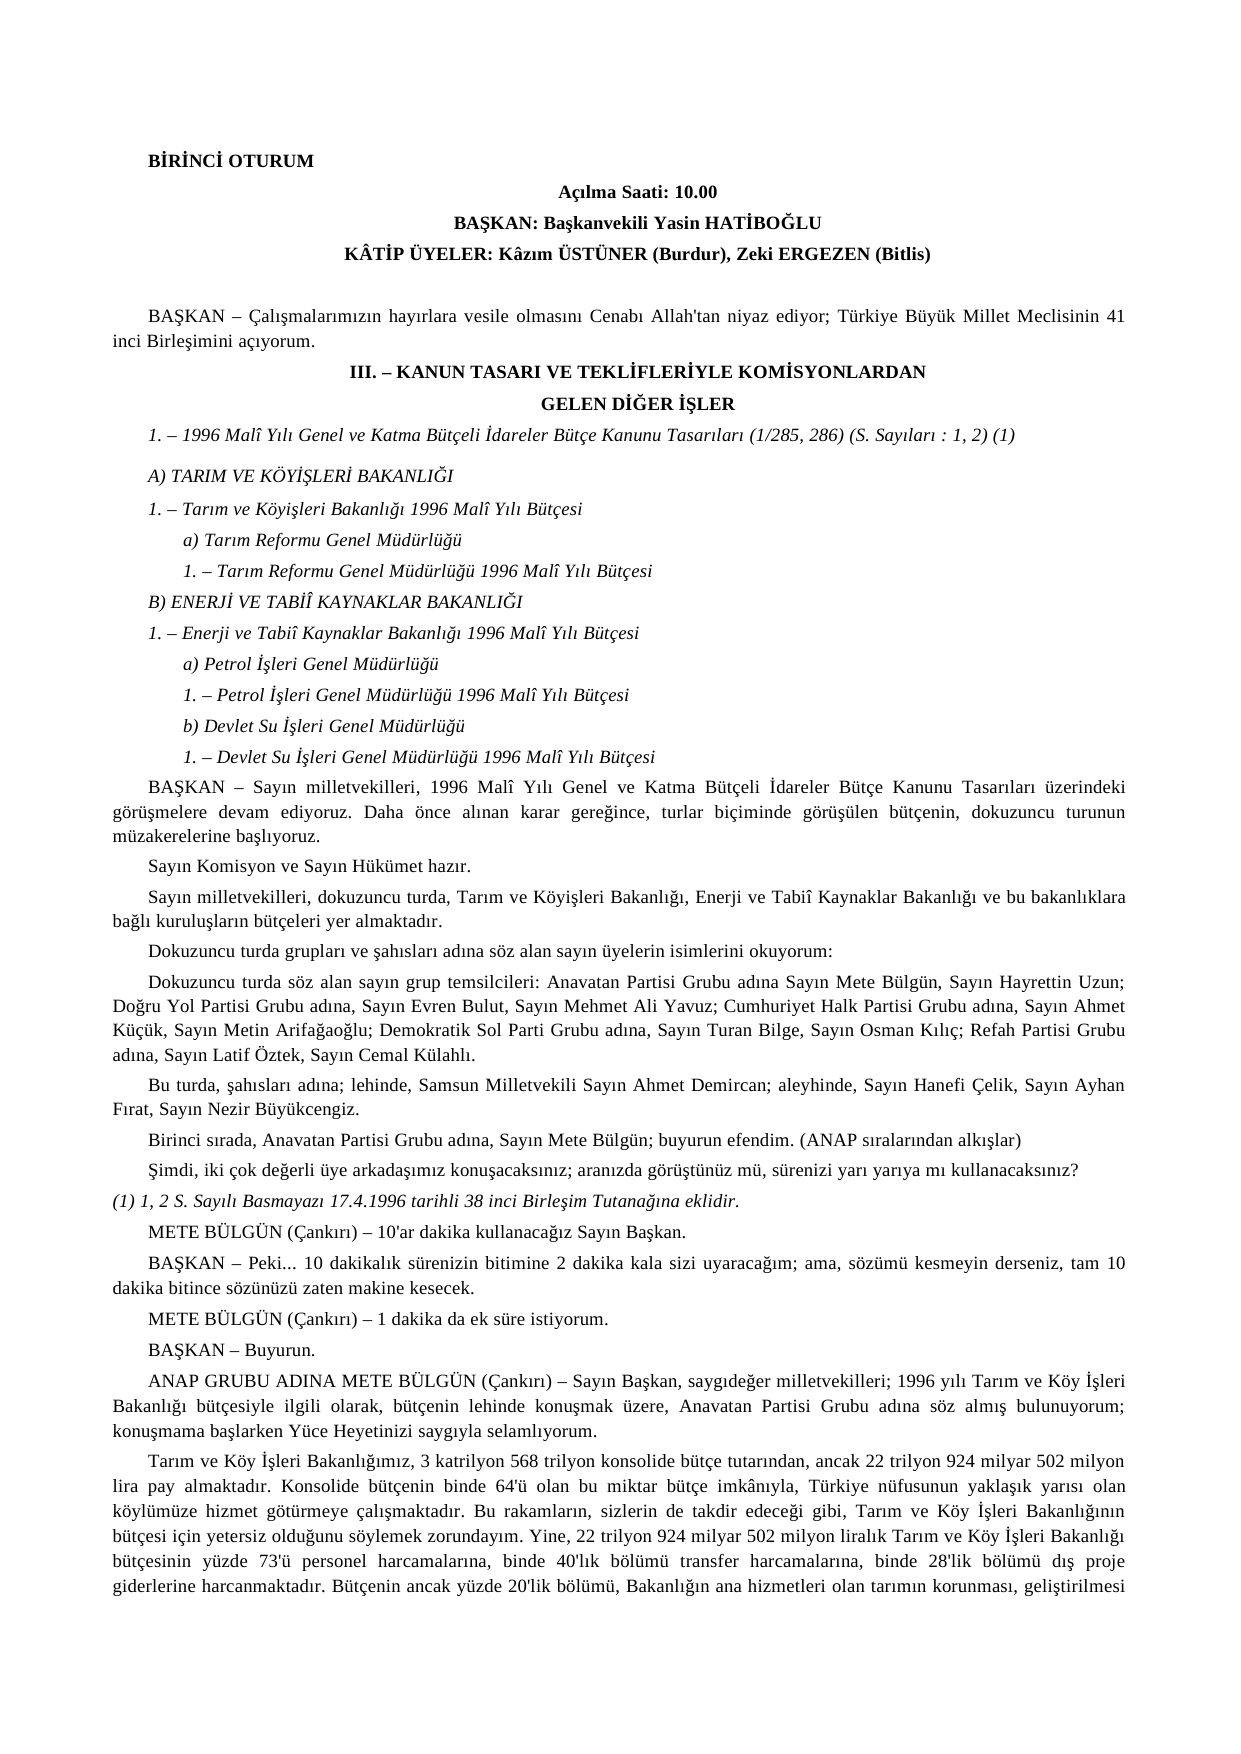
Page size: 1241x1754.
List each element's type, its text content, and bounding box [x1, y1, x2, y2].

text 1. – Tarım Reformu Genel Müdürlüğü 1996 Malî Yılı Bütçesi [112, 558, 1128, 583]
text KÂTİP ÜYELER: Kâzım ÜSTÜNER (Burdur), Zeki ERGEZEN (Bitlis) [112, 240, 1128, 265]
text Bu turda, şahısları adına; lehinde, Samsun Milletvekili Sayın Ahmet Demircan; aleyhinde, Sayın Hanefi Çelik, Sayın Ayhan Fırat, Sayın Nezir Büyükcengiz. [112, 1072, 1128, 1121]
text b) Devlet Su İşleri Genel Müdürlüğü [112, 712, 1128, 737]
text BAŞKAN – Çalışmalarımızın hayırlara vesile olmasını Cenabı Allah'tan niyaz ediyor; Türkiye Büyük Millet Meclisinin 41 inci Birleşimini açıyorum. [112, 302, 1128, 352]
text 1. – 1996 Malî Yılı Genel ve Katma Bütçeli İdareler Bütçe Kanunu Tasarıları (1/285, 286) (S. Sayıları : 1, 2) (1) [112, 422, 1128, 447]
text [112, 1448, 1128, 1598]
text Açılma Saati: 10.00 [112, 178, 1128, 203]
text 1. – Tarım ve Köyişleri Bakanlığı 1996 Malî Yılı Bütçesi [112, 496, 1128, 521]
text Birinci sırada, Anavatan Partisi Grubu adına, Sayın Mete Bülgün; buyurun efendim. (ANAP sıralarından alkışlar) [112, 1127, 1128, 1151]
text Sayın milletvekilleri, dokuzuncu turda, Tarım ve Köyişleri Bakanlığı, Enerji ve Tabiî Kaynaklar Bakanlığı ve bu bakanlıklara bağlı kuruluşların bütçeleri yer almaktadır. [112, 883, 1128, 932]
text METE BÜLGÜN (Çankırı) – 10'ar dakika kullanacağız Sayın Başkan. [112, 1218, 1128, 1243]
text BAŞKAN: Başkanvekili Yasin HATİBOĞLU [112, 209, 1128, 234]
text 1. – Devlet Su İşleri Genel Müdürlüğü 1996 Malî Yılı Bütçesi [112, 743, 1128, 768]
text 1. – Enerji ve Tabiî Kaynaklar Bakanlığı 1996 Malî Yılı Bütçesi [112, 619, 1128, 644]
text (1) 1, 2 S. Sayılı Basmayazı 17.4.1996 tarihli 38 inci Birleşim Tutanağına eklidir. [112, 1187, 1128, 1212]
text a) Tarım Reformu Genel Müdürlüğü [112, 527, 1128, 552]
text BAŞKAN – Peki... 10 dakikalık sürenizin bitimine 2 dakika kala sizi uyaracağım; ama, sözümü kesmeyin derseniz, tam 10 dakika bitince sözünüzü zaten makine kesecek. [112, 1249, 1128, 1299]
text 1. – Petrol İşleri Genel Müdürlüğü 1996 Malî Yılı Bütçesi [112, 681, 1128, 706]
text ANAP GRUBU ADINA METE BÜLGÜN (Çankırı) – Sayın Başkan, saygıdeğer milletvekilleri; 1996 yılı Tarım ve Köy İşleri Bakanlığı bütçesiyle ilgili olarak, bütçenin lehinde konuşmak üzere, Anavatan Partisi Grubu adına söz almış bulunuyorum; konuşmama başlarken Yüce Heyetinizi saygıyla selamlıyorum. [112, 1367, 1128, 1442]
text BİRİNCİ OTURUM [112, 148, 1128, 173]
text BAŞKAN – Sayın milletvekilleri, 1996 Malî Yılı Genel ve Katma Bütçeli İdareler Bütçe Kanunu Tasarıları üzerindeki görüşmelere devam ediyoruz. Daha önce alınan karar gereğince, turlar biçiminde görüşülen bütçenin, dokuzuncu turunun müzakerelerine başlıyoruz. [112, 774, 1128, 847]
text GELEN DİĞER İŞLER [112, 390, 1128, 416]
text Sayın Komisyon ve Sayın Hükümet hazır. [112, 853, 1128, 878]
text METE BÜLGÜN (Çankırı) – 1 dakika da ek süre istiyorum. [112, 1305, 1128, 1330]
text III. – KANUN TASARI VE TEKLİFLERİYLE KOMİSYONLARDAN [112, 358, 1128, 384]
text BAŞKAN – Buyurun. [112, 1336, 1128, 1361]
text B) ENERJİ VE TABİÎ KAYNAKLAR BAKANLIĞI [112, 588, 1128, 613]
text Dokuzuncu turda grupları ve şahısları adına söz alan sayın üyelerin isimlerini okuyorum: [112, 938, 1128, 963]
text A) TARIM VE KÖYİŞLERİ BAKANLIĞI [112, 453, 1128, 490]
text Dokuzuncu turda söz alan sayın grup temsilcileri: Anavatan Partisi Grubu adına Sayın Mete Bülgün, Sayın Hayrettin Uzun; Doğru Yol Partisi Grubu adına, Sayın Evren Bulut, Sayın Mehmet Ali Yavuz; Cumhuriyet Halk Partisi Grubu adına, Sayın Ahmet Küçük, Sayın Metin Arifağaoğlu; Demokratik Sol Parti Grubu adına, Sayın Turan Bilge, Sayın Osman Kılıç; Refah Partisi Grubu adına, Sayın Latif Öztek, Sayın Cemal Külahlı. [112, 968, 1128, 1066]
text a) Petrol İşleri Genel Müdürlüğü [112, 650, 1128, 675]
text Şimdi, iki çok değerli üye arkadaşımız konuşacaksınız; aranızda görüştünüz mü, sürenizi yarı yarıya mı kullanacaksınız? [112, 1157, 1128, 1181]
